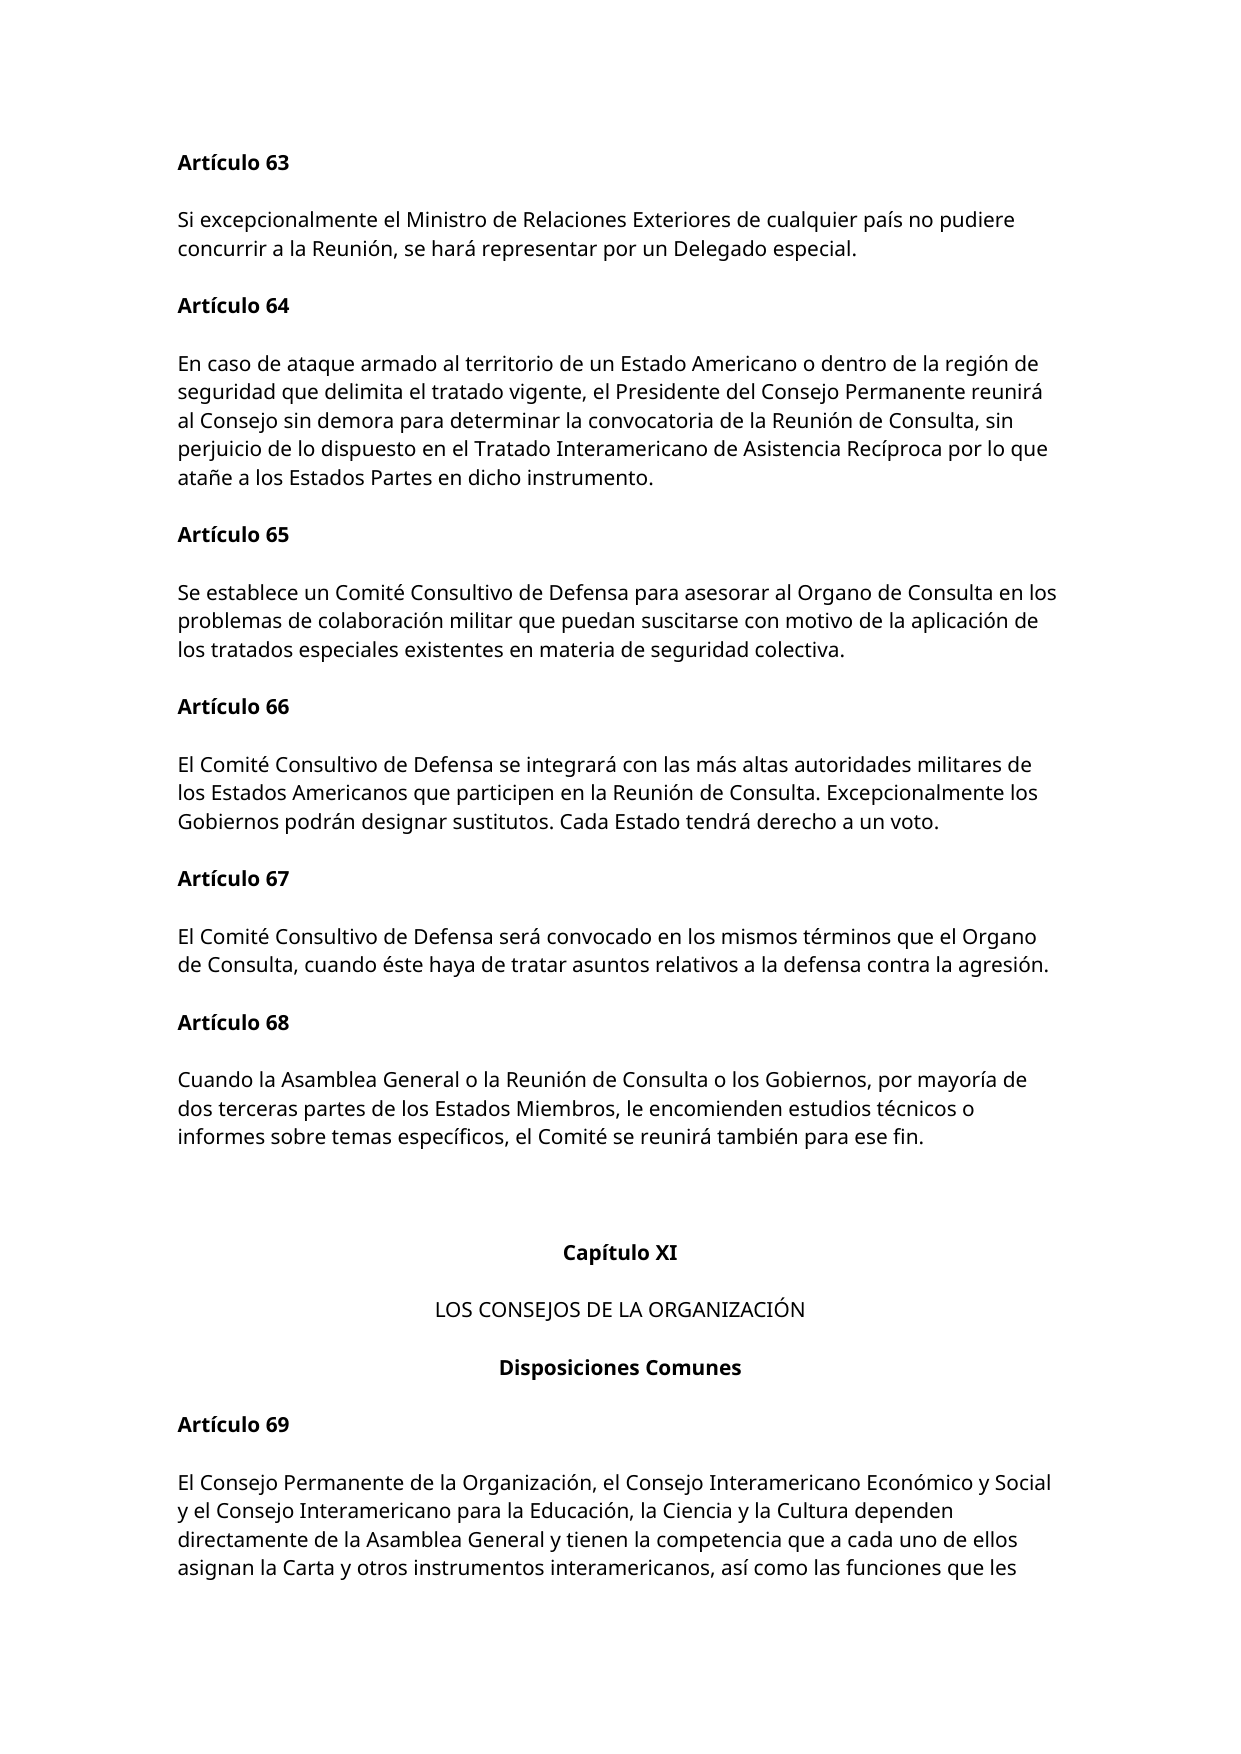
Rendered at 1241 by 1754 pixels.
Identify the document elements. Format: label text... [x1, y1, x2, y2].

text Artículo 66 [177, 692, 1063, 721]
text El Comité Consultivo de Defensa se integrará con las más altas autoridades militares de los Estados Americanos que participen en la Reunión de Consulta. Excepcionalmente los Gobiernos podrán designar sustitutos. Cada Estado tendrá derecho a un voto. [177, 750, 1063, 835]
text Artículo 65 [177, 520, 1063, 549]
text Capítulo XI [177, 1238, 1063, 1266]
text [177, 1468, 1063, 1582]
text Artículo 63 [177, 148, 1063, 176]
text Artículo 67 [177, 864, 1063, 893]
text Se establece un Comité Consultivo de Defensa para asesorar al Organo de Consulta en los problemas de colaboración militar que puedan suscitarse con motivo de la aplicación de los tratados especiales existentes en materia de seguridad colectiva. [177, 578, 1063, 663]
text Si excepcionalmente el Ministro de Relaciones Exteriores de cualquier país no pudiere concurrir a la Reunión, se hará representar por un Delegado especial. [177, 205, 1063, 262]
text Cuando la Asamblea General o la Reunión de Consulta o los Gobiernos, por mayoría de dos terceras partes de los Estados Miembros, le encomienden estudios técnicos o informes sobre temas específicos, el Comité se reunirá también para ese fin. [177, 1066, 1063, 1151]
text En caso de ataque armado al territorio de un Estado Americano o dentro de la región de seguridad que delimita el tratado vigente, el Presidente del Consejo Permanente reunirá al Consejo sin demora para determinar la convocatoria de la Reunión de Consulta, sin perjuicio de lo dispuesto en el Tratado Interamericano de Asistencia Recíproca por lo que atañe a los Estados Partes en dicho instrumento. [177, 349, 1063, 491]
text El Comité Consultivo de Defensa será convocado en los mismos términos que el Organo de Consulta, cuando éste haya de tratar asuntos relativos a la defensa contra la agresión. [177, 922, 1063, 979]
text Artículo 69 [177, 1411, 1063, 1439]
text Artículo 64 [177, 291, 1063, 320]
text Artículo 68 [177, 1008, 1063, 1036]
text LOS CONSEJOS DE LA ORGANIZACIÓN [177, 1295, 1063, 1324]
text Disposiciones Comunes [177, 1353, 1063, 1381]
